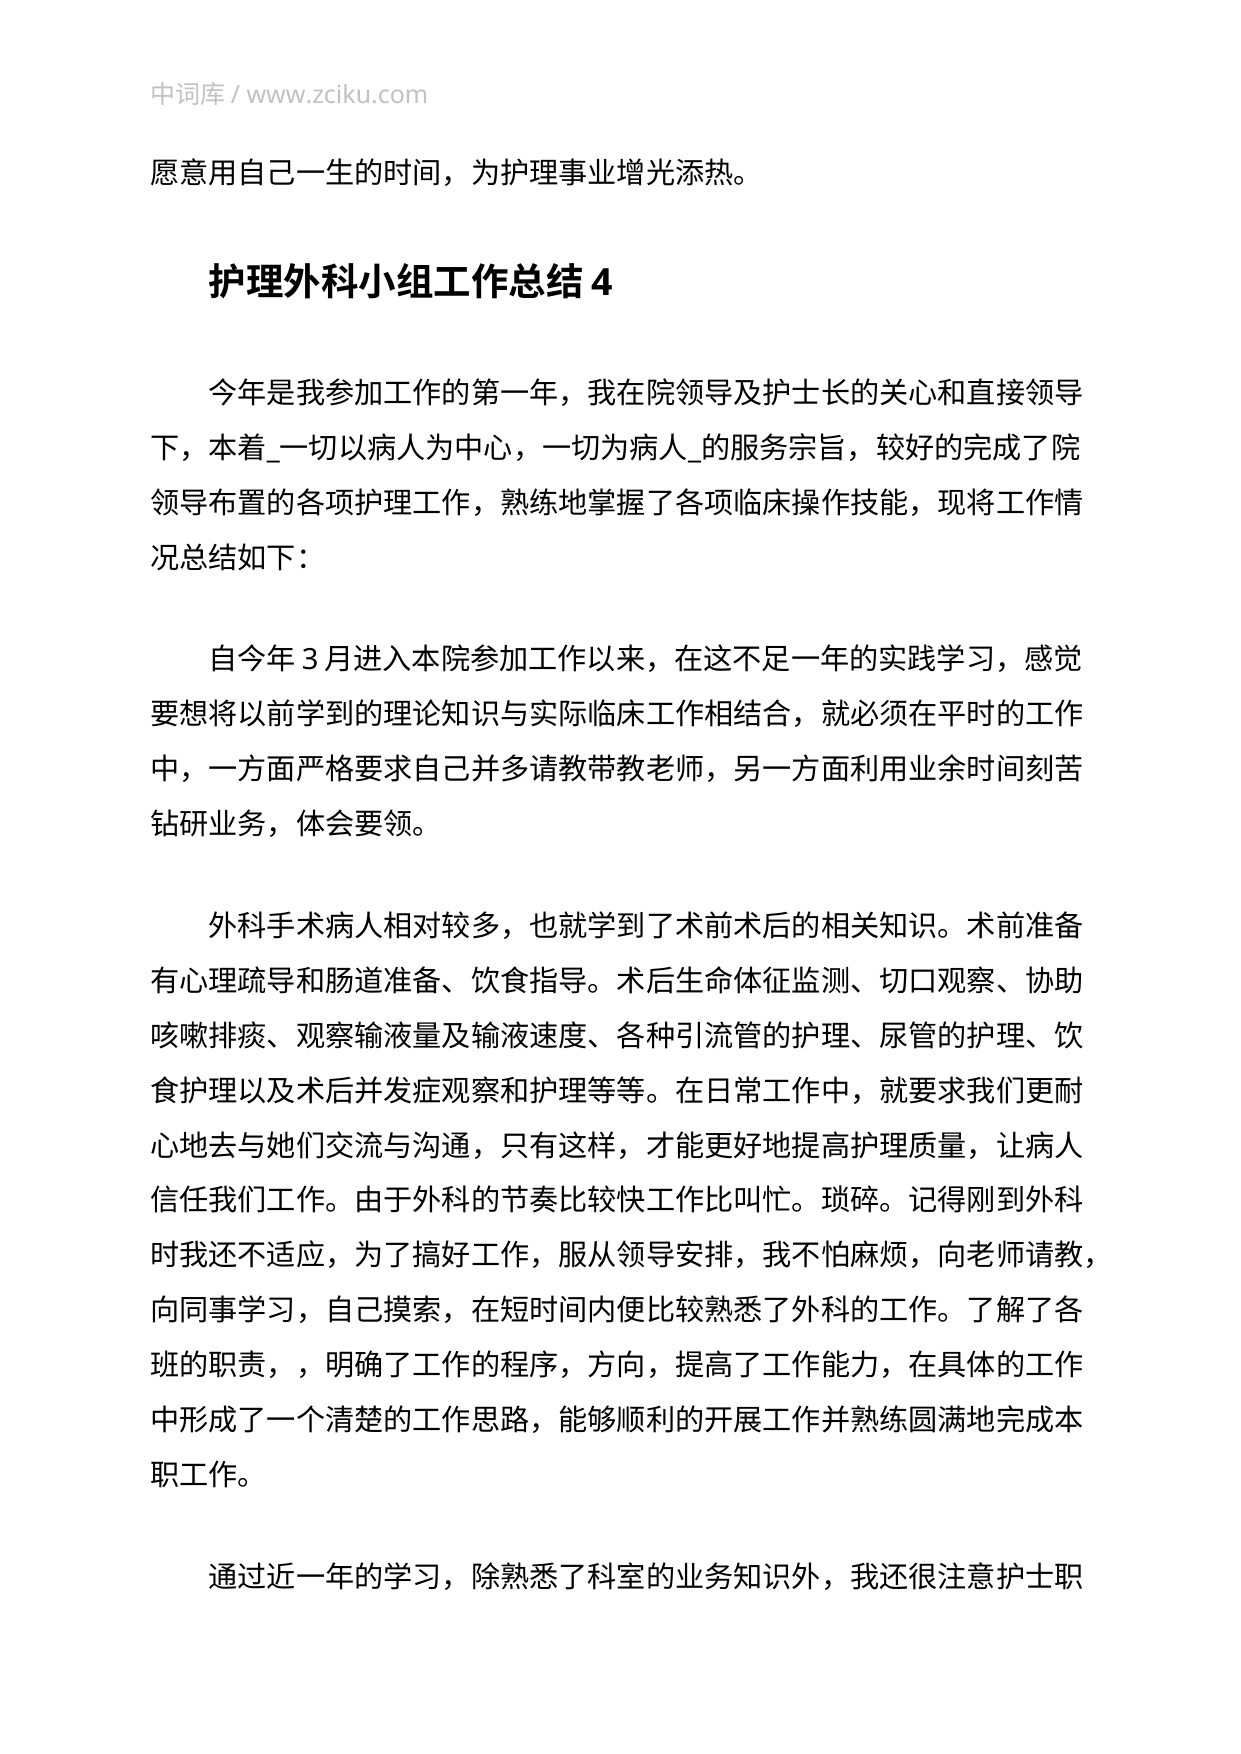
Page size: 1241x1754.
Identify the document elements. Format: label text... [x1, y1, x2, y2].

text 今年是我参加工作的第一年，我在院领导及护士长的关心和直接领导下，本着_一切以病人为中心，一切为病人_的服务宗旨，较好的完成了院领导布置的各项护理工作，熟练地掌握了各项临床操作技能，现将工作情况总结如下： [150, 369, 1090, 576]
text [150, 150, 1090, 192]
text 外科手术病人相对较多，也就学到了术前术后的相关知识。术前准备有心理疏导和肠道准备、饮食指导。术后生命体征监测、切口观察、协助咳嗽排痰、观察输液量及输液速度、各种引流管的护理、尿管的护理、饮食护理以及术后并发症观察和护理等等。在日常工作中，就要求我们更耐心地去与她们交流与沟通，只有这样，才能更好地提高护理质量，让病人信任我们工作。由于外科的节奏比较快工作比叫忙。琐碎。记得刚到外科时我还不适应，为了搞好工作，服从领导安排，我不怕麻烦，向老师请教，向同事学习，自己摸索，在短时间内便比较熟悉了外科的工作。了解了各班的职责，，明确了工作的程序，方向，提高了工作能力，在具体的工作中形成了一个清楚的工作思路，能够顺利的开展工作并熟练圆满地完成本职工作。 [150, 902, 1090, 1494]
text 自今年3月进入本院参加工作以来，在这不足一年的实践学习，感觉要想将以前学到的理论知识与实际临床工作相结合，就必须在平时的工作中，一方面严格要求自己并多请教带教老师，另一方面利用业余时间刻苦钻研业务，体会要领。 [150, 636, 1090, 843]
text 护理外科小组工作总结4 [150, 252, 1090, 306]
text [150, 1553, 1090, 1596]
